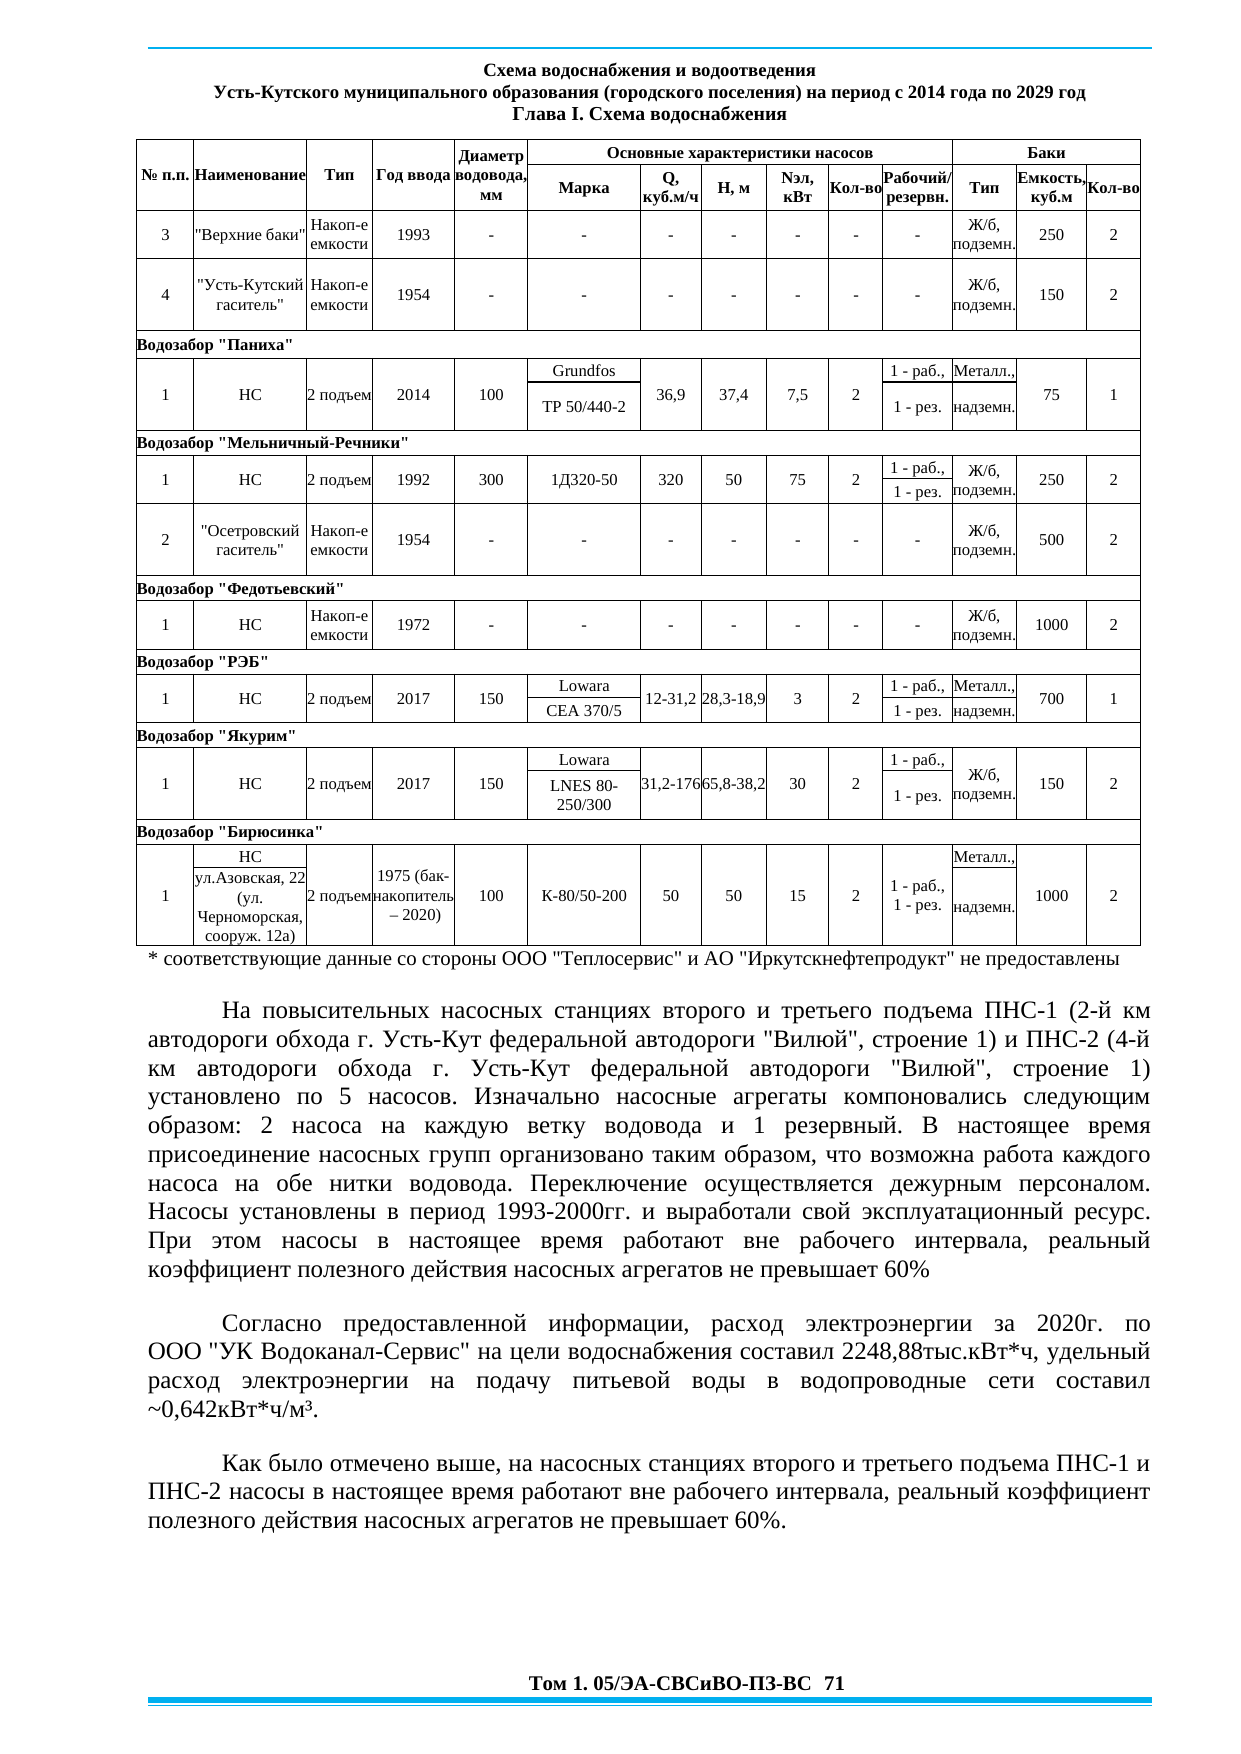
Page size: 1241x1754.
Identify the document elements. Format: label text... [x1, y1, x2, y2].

table_cell - [702, 504, 766, 575]
table_cell Q, куб.м/ч [641, 165, 701, 209]
table_cell 150 [1017, 259, 1086, 330]
table_cell 150 [1017, 748, 1086, 819]
table_cell 1Д320-50 [528, 456, 640, 503]
table_cell Емкость, куб.м [1017, 165, 1086, 209]
table_header Тип [307, 140, 372, 209]
table_cell - [829, 211, 882, 258]
table_cell - [702, 601, 766, 648]
table_cell - [455, 601, 527, 648]
table_cell - [883, 259, 952, 330]
table_cell 1954 [373, 259, 454, 330]
table_cell 2 подъем [307, 748, 372, 819]
table_cell 1 [1087, 359, 1140, 430]
table_cell Металл., [953, 359, 1016, 381]
table_cell 150 [455, 748, 527, 819]
table_cell 28,3-18,9 [702, 675, 766, 722]
table_cell 1 - раб., [883, 359, 952, 381]
table_cell 65,8-38,2 [702, 748, 766, 819]
text Согласно предоставленной информации, расход электроэнергии за 2020г. по ООО "УК Водоканал-Сервис" на цели водоснабжения составил 2248,88тыс.кВт*ч, удельный расход электроэнергии на подачу питьевой воды в водопроводные сети составил ~0,642кВт*ч/м³. [148, 1308, 1152, 1423]
table_cell 2017 [373, 675, 454, 722]
table_cell 150 [455, 675, 527, 722]
table_cell НС [194, 601, 306, 648]
table_cell - [455, 259, 527, 330]
table_cell Ж/б, подземн. [953, 211, 1016, 258]
text На повысительных насосных станциях второго и третьего подъема ПНС-1 (2-й км автодороги обхода г. Усть-Кут федеральной автодороги "Вилюй", строение 1) и ПНС-2 (4-й км автодороги обхода г. Усть-Кут федеральной автодороги "Вилюй", строение 1) установлено по 5 насосов. Изначально насосные агрегаты компоновались следующим образом: 2 насоса на каждую ветку водовода и 1 резервный. В настоящее время присоединение насосных групп организовано таким образом, что возможна работа каждого насоса на обе нитки водовода. Переключение осуществляется дежурным персоналом. Насосы установлены в период 1993-2000гг. и выработали свой эксплуатационный ресурс. При этом насосы в настоящее время работают вне рабочего интервала, реальный коэффициент полезного действия насосных агрегатов не превышает 60% [148, 995, 1152, 1283]
table_cell 2 [829, 748, 882, 819]
table_cell Ж/б, подземн. [953, 748, 1016, 819]
table_cell 2 подъем [307, 456, 372, 503]
table_cell 2 [1087, 504, 1140, 575]
table_cell 2 [1087, 259, 1140, 330]
table_cell "Осетровский гаситель" [194, 504, 306, 575]
table_cell Кол-во [829, 165, 882, 209]
text Как было отмечено выше, на насосных станциях второго и третьего подъема ПНС-1 и ПНС-2 насосы в настоящее время работают вне рабочего интервала, реальный коэффициент полезного действия насосных агрегатов не превышает 60%. [148, 1448, 1152, 1534]
table_cell - [641, 504, 701, 575]
table_cell НС [194, 748, 306, 819]
table_cell - [883, 601, 952, 648]
table_cell - [767, 504, 828, 575]
table_cell LNES 80-250/300 [528, 771, 640, 819]
table_cell 7,5 [767, 359, 828, 430]
table_cell 1972 [373, 601, 454, 648]
table_cell 1993 [373, 211, 454, 258]
table_cell 100 [455, 359, 527, 430]
table_cell - [641, 259, 701, 330]
table_cell 30 [767, 748, 828, 819]
table_cell 2017 [373, 748, 454, 819]
table_cell 1000 [1017, 845, 1086, 945]
table_cell Водозабор "Мельничный-Речники" [137, 431, 1140, 455]
table_cell 2 [1087, 601, 1140, 648]
table_cell надземн. [953, 868, 1016, 945]
table_cell Металл., [953, 845, 1016, 867]
table_cell 2 [1087, 456, 1140, 503]
table_cell 2 [829, 456, 882, 503]
table_cell Ж/б, подземн. [953, 601, 1016, 648]
table_cell 1 [137, 359, 193, 430]
table_cell надземн. [953, 383, 1016, 430]
table_cell 37,4 [702, 359, 766, 430]
table_cell Кол-во [1087, 165, 1140, 209]
table_cell 1 - раб., [883, 456, 952, 478]
table_cell 12-31,2 [641, 675, 701, 722]
table_cell Тип [953, 165, 1016, 209]
table_cell Марка [528, 165, 640, 209]
table_cell 50 [641, 845, 701, 945]
table_cell 1 [137, 845, 193, 945]
table_cell 1 [137, 675, 193, 722]
table_cell 15 [767, 845, 828, 945]
table_cell Nэл, кВт [767, 165, 828, 209]
table_cell - [829, 259, 882, 330]
table_cell - [883, 211, 952, 258]
table_cell 75 [767, 456, 828, 503]
table_cell 1954 [373, 504, 454, 575]
table_cell 1 - раб., [883, 675, 952, 697]
table_cell 31,2-176 [641, 748, 701, 819]
table_cell Lowara [528, 748, 640, 770]
table_cell 2 [829, 359, 882, 430]
table_header Диаметр водовода, мм [455, 140, 527, 209]
table_cell 1 - раб., [883, 748, 952, 770]
table_cell 1 - раб., 1 - рез. [883, 845, 952, 945]
table_cell TP 50/440-2 [528, 383, 640, 430]
table_cell 3 [137, 211, 193, 258]
table_cell НС [194, 845, 306, 867]
table_cell - [702, 259, 766, 330]
table_cell - [767, 601, 828, 648]
table_header Год ввода [373, 140, 454, 209]
table_cell 320 [641, 456, 701, 503]
table_cell - [829, 601, 882, 648]
table_cell 2 подъем [307, 359, 372, 430]
table_cell - [528, 211, 640, 258]
table_cell 2 подъем [307, 675, 372, 722]
table_cell 1 - рез. [883, 771, 952, 819]
table_cell 2 подъем [307, 845, 372, 945]
table_cell 250 [1017, 211, 1086, 258]
table_cell 1 - рез. [883, 383, 952, 430]
table_cell - [829, 504, 882, 575]
table_header Наименование [194, 140, 306, 209]
table_cell Водозабор "Бирюсинка" [137, 820, 1140, 844]
table_cell 1 [137, 601, 193, 648]
table_cell - [455, 504, 527, 575]
table_cell Ж/б, подземн. [953, 456, 1016, 503]
table_cell 3 [767, 675, 828, 722]
table_cell Водозабор "Якурим" [137, 723, 1140, 747]
table_header Баки [953, 140, 1140, 164]
table_cell 2 [1087, 211, 1140, 258]
table_cell Накоп-е емкости [307, 601, 372, 648]
table_cell - [883, 504, 952, 575]
text * соответствующие данные со стороны ООО "Теплосервис" и АО "Иркутскнефтепродукт" не предоставлены [148, 946, 1152, 970]
table_cell Lowara [528, 675, 640, 697]
table_cell - [767, 259, 828, 330]
table_cell 1 - рез. [883, 698, 952, 722]
table_cell Водозабор "Федотьевский" [137, 576, 1140, 600]
table_cell - [702, 211, 766, 258]
table_cell 36,9 [641, 359, 701, 430]
table_header Основные характеристики насосов [528, 140, 952, 164]
table_cell - [528, 259, 640, 330]
table_cell 250 [1017, 456, 1086, 503]
table_cell 1000 [1017, 601, 1086, 648]
table_cell 2014 [373, 359, 454, 430]
table_cell 2 [1087, 748, 1140, 819]
table_cell Накоп-е емкости [307, 211, 372, 258]
table_cell Водозабор "Паниха" [137, 331, 1140, 358]
table_cell Grundfos [528, 359, 640, 381]
table_cell Накоп-е емкости [307, 504, 372, 575]
table_cell - [641, 601, 701, 648]
table_cell - [528, 504, 640, 575]
table_cell 1 [137, 456, 193, 503]
table_cell "Усть-Кутский гаситель" [194, 259, 306, 330]
table_cell НС [194, 359, 306, 430]
table_cell 75 [1017, 359, 1086, 430]
table_cell Ж/б, подземн. [953, 504, 1016, 575]
table_cell - [641, 211, 701, 258]
table_cell Накоп-е емкости [307, 259, 372, 330]
table_cell Рабочий/ резервн. [883, 165, 952, 209]
table_cell Ж/б, подземн. [953, 259, 1016, 330]
table_cell "Верхние баки" [194, 211, 306, 258]
table_cell - [528, 601, 640, 648]
table_cell CEA 370/5 [528, 698, 640, 722]
table_cell 700 [1017, 675, 1086, 722]
table_cell 1975 (бак- накопитель – 2020) [373, 845, 454, 945]
table_cell 1 [137, 748, 193, 819]
table_cell ул.Азовская, 22 (ул. Черноморская, сооруж. 12а) [194, 868, 306, 945]
table_header № п.п. [137, 140, 193, 209]
table_cell 1 [1087, 675, 1140, 722]
table_cell НС [194, 675, 306, 722]
table_cell 2 [137, 504, 193, 575]
table_cell 2 [1087, 845, 1140, 945]
table_cell 50 [702, 456, 766, 503]
table_cell Водозабор "РЭБ" [137, 650, 1140, 673]
table_cell 2 [829, 845, 882, 945]
table_cell - [455, 211, 527, 258]
table_cell 300 [455, 456, 527, 503]
table_cell надземн. [953, 698, 1016, 722]
table_cell 100 [455, 845, 527, 945]
table_cell К-80/50-200 [528, 845, 640, 945]
table_cell Металл., [953, 675, 1016, 697]
table_cell 4 [137, 259, 193, 330]
table_cell 1 - рез. [883, 479, 952, 503]
table_cell - [767, 211, 828, 258]
table_cell 50 [702, 845, 766, 945]
table_cell 500 [1017, 504, 1086, 575]
table_cell H, м [702, 165, 766, 209]
table_cell НС [194, 456, 306, 503]
table_cell 1992 [373, 456, 454, 503]
table_cell 2 [829, 675, 882, 722]
